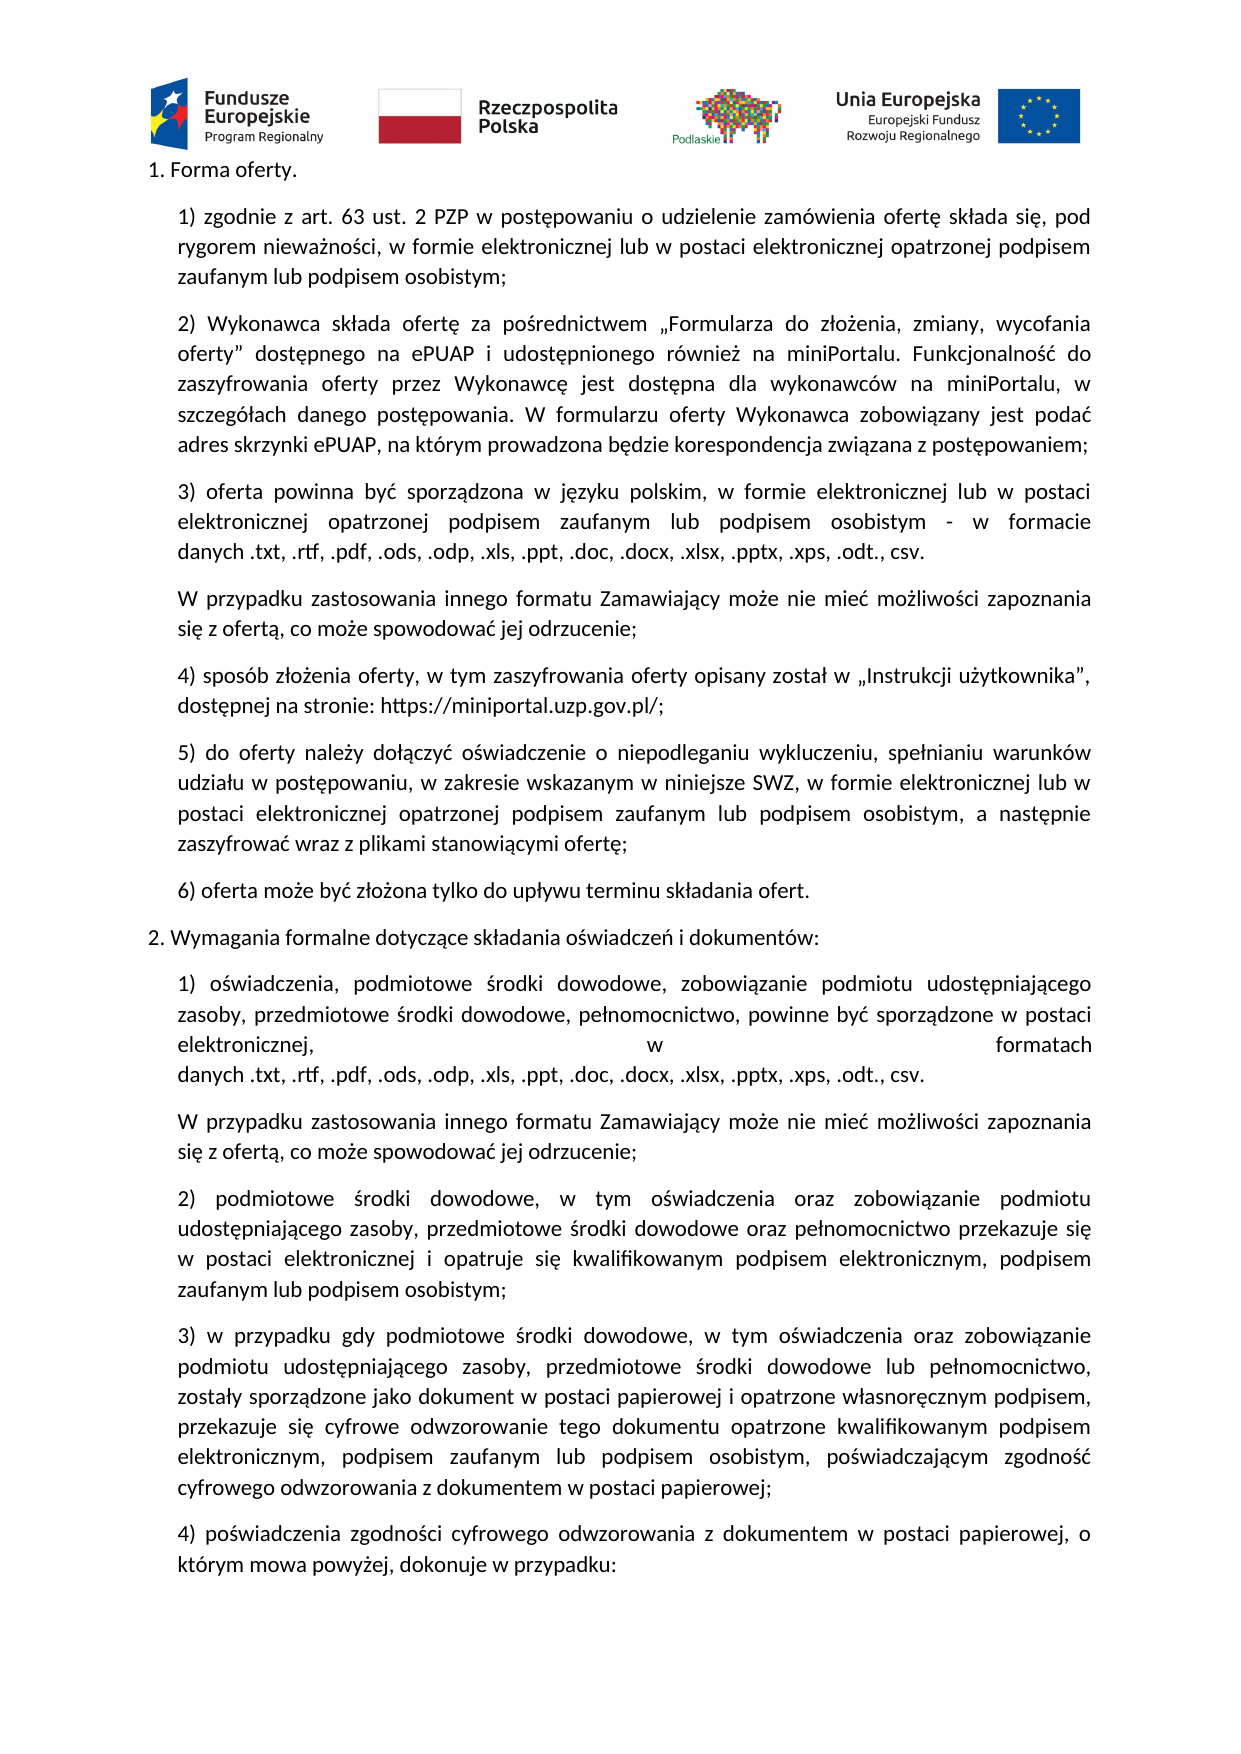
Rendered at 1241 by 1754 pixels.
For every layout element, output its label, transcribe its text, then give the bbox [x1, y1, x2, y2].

text 3) oferta powinna być sporządzona w języku polskim, w formie elektronicznej lub w postaci elektronicznej opatrzonej podpisem zaufanym lub podpisem osobistym - w formacie danych .txt, .rtf, .pdf, .ods, .odp, .xls, .ppt, .doc, .docx, .xlsx, .pptx, .xps, .odt., csv. [177, 477, 1093, 565]
text W przypadku zastosowania innego formatu Zamawiający może nie mieć możliwości zapoznania się z ofertą, co może spowodować jej odrzucenie; [177, 584, 1093, 642]
text 4) sposób złożenia oferty, w tym zaszyfrowania oferty opisany został w „Instrukcji użytkownika”, dostępnej na stronie: https://miniportal.uzp.gov.pl/; [177, 661, 1093, 719]
picture [147, 73, 1084, 155]
text 2) Wykonawca składa ofertę za pośrednictwem „Formularza do złożenia, zmiany, wycofania oferty” dostępnego na ePUAP i udostępnionego również na miniPortalu. Funkcjonalność do zaszyfrowania oferty przez Wykonawcę jest dostępna dla wykonawców na miniPortalu, w szczegółach danego postępowania. W formularzu oferty Wykonawca zobowiązany jest podać adres skrzynki ePUAP, na którym prowadzona będzie korespondencja związana z postępowaniem; [177, 309, 1093, 458]
text 1) oświadczenia, podmiotowe środki dowodowe, zobowiązanie podmiotu udostępniającego zasoby, przedmiotowe środki dowodowe, pełnomocnictwo, powinne być sporządzone w postaci elektronicznej, w formatach danych .txt, .rtf, .pdf, .ods, .odp, .xls, .ppt, .doc, .docx, .xlsx, .pptx, .xps, .odt., csv. [177, 969, 1093, 1088]
text W przypadku zastosowania innego formatu Zamawiający może nie mieć możliwości zapoznania się z ofertą, co może spowodować jej odrzucenie; [177, 1107, 1093, 1165]
text 6) oferta może być złożona tylko do upływu terminu składania ofert. [177, 876, 1093, 904]
text 2) podmiotowe środki dowodowe, w tym oświadczenia oraz zobowiązanie podmiotu udostępniającego zasoby, przedmiotowe środki dowodowe oraz pełnomocnictwo przekazuje się w postaci elektronicznej i opatruje się kwalifikowanym podpisem elektronicznym, podpisem zaufanym lub podpisem osobistym; [177, 1184, 1093, 1303]
text 5) do oferty należy dołączyć oświadczenie o niepodleganiu wykluczeniu, spełnianiu warunków udziału w postępowaniu, w zakresie wskazanym w niniejsze SWZ, w formie elektronicznej lub w postaci elektronicznej opatrzonej podpisem zaufanym lub podpisem osobistym, a następnie zaszyfrować wraz z plikami stanowiącymi ofertę; [177, 738, 1093, 857]
text 2. Wymagania formalne dotyczące składania oświadczeń i dokumentów: [148, 923, 1093, 951]
text 1. Forma oferty. [148, 155, 1093, 183]
text 4) poświadczenia zgodności cyfrowego odwzorowania z dokumentem w postaci papierowej, o którym mowa powyżej, dokonuje w przypadku: [177, 1519, 1093, 1578]
text 1) zgodnie z art. 63 ust. 2 PZP w postępowaniu o udzielenie zamówienia ofertę składa się, pod rygorem nieważności, w formie elektronicznej lub w postaci elektronicznej opatrzonej podpisem zaufanym lub podpisem osobistym; [177, 202, 1093, 290]
text 3) w przypadku gdy podmiotowe środki dowodowe, w tym oświadczenia oraz zobowiązanie podmiotu udostępniającego zasoby, przedmiotowe środki dowodowe lub pełnomocnictwo, zostały sporządzone jako dokument w postaci papierowej i opatrzone własnoręcznym podpisem, przekazuje się cyfrowe odwzorowanie tego dokumentu opatrzone kwalifikowanym podpisem elektronicznym, podpisem zaufanym lub podpisem osobistym, poświadczającym zgodność cyfrowego odwzorowania z dokumentem w postaci papierowej; [177, 1322, 1093, 1501]
